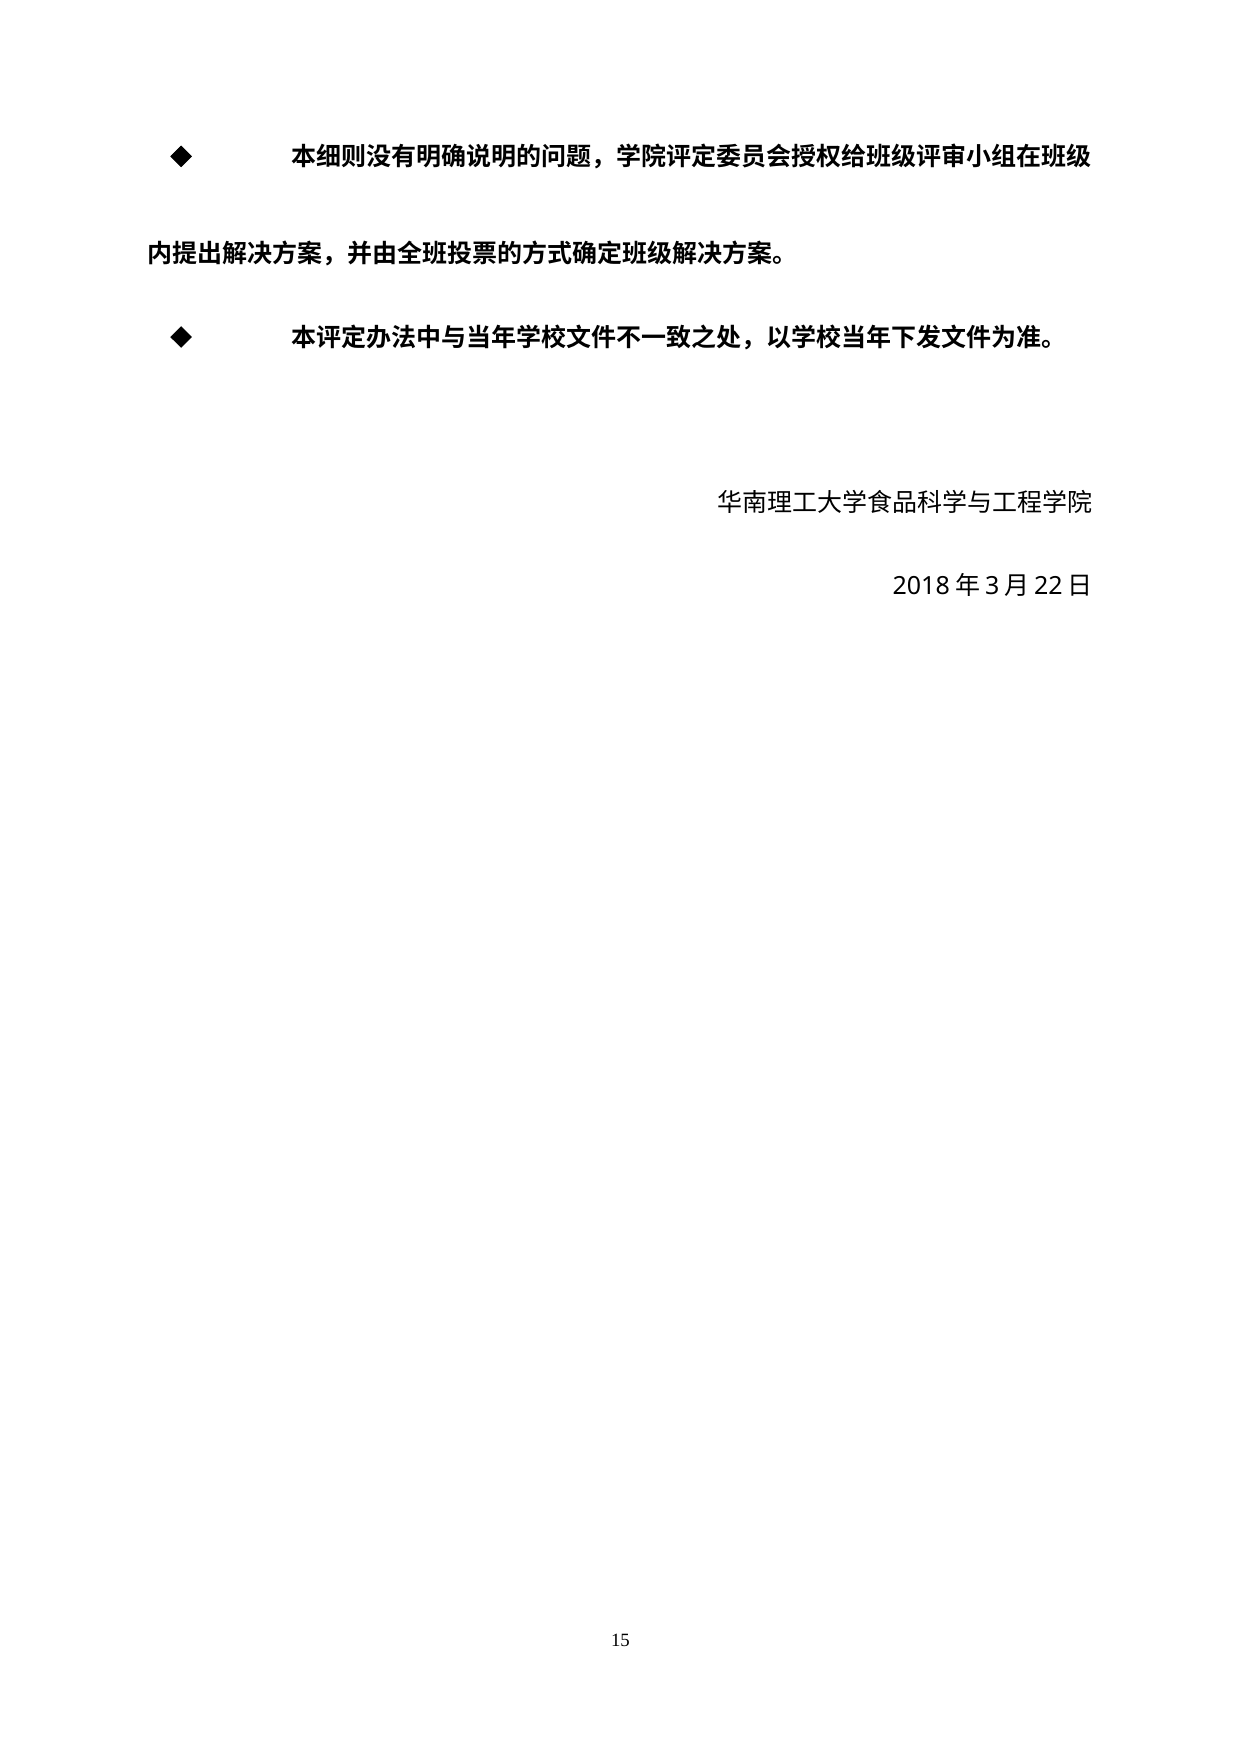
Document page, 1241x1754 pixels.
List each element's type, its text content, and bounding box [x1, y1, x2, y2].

text 2018年3月22日 [148, 551, 1092, 616]
list 本细则没有明确说明的问题，学院评定委员会授权给班级评审小组在班级内提出解决方案，并由全班投票的方式确定班级解决方案。 [148, 122, 1092, 284]
text 华南理工大学食品科学与工程学院 [148, 468, 1092, 533]
list 本评定办法中与当年学校文件不一致之处，以学校当年下发文件为准。 [148, 303, 1092, 368]
